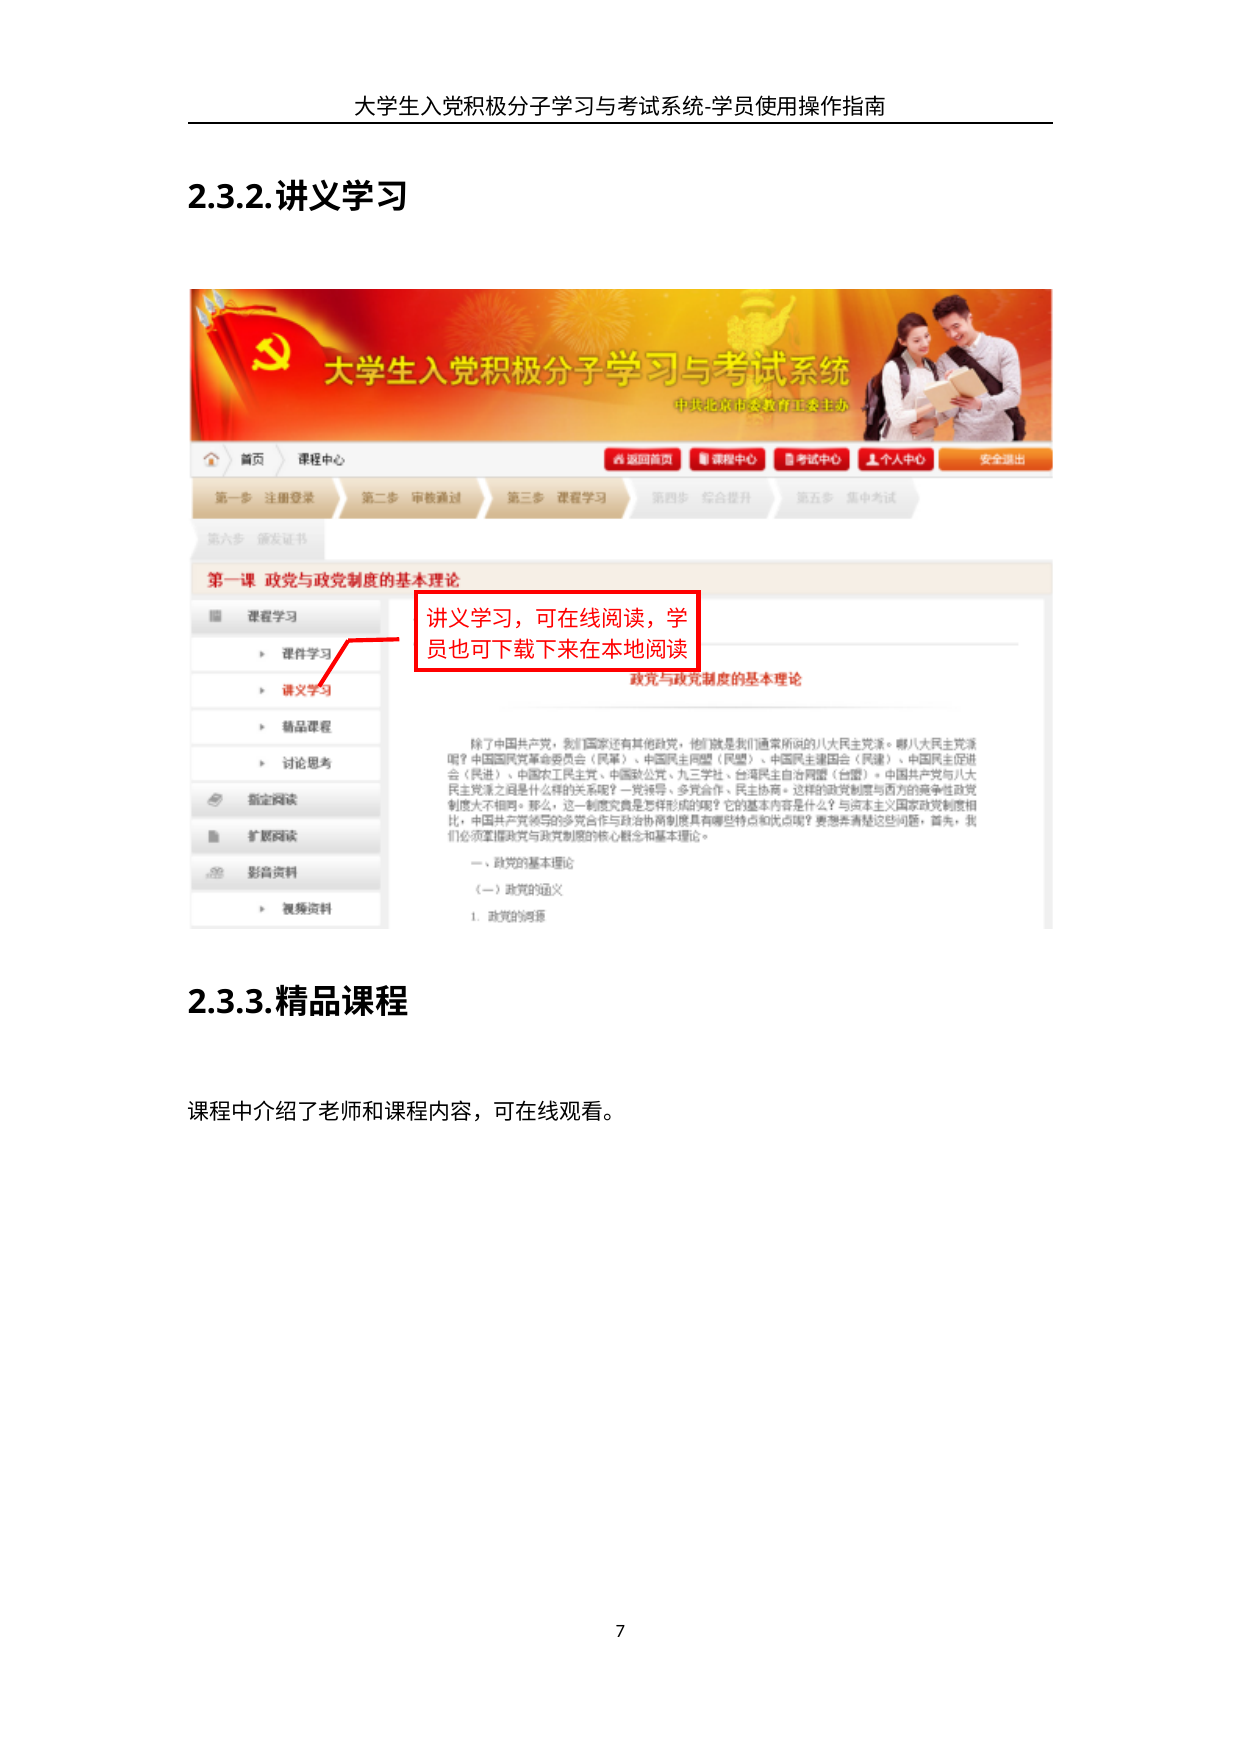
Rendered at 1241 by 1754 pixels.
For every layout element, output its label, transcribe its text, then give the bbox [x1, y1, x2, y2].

subtitle 精品课程 [187, 966, 1053, 1031]
subtitle 讲义学习 [187, 162, 1053, 227]
text 课程中介绍了老师和课程内容，可在线观看。 [187, 1094, 1053, 1126]
picture [187, 289, 1053, 929]
